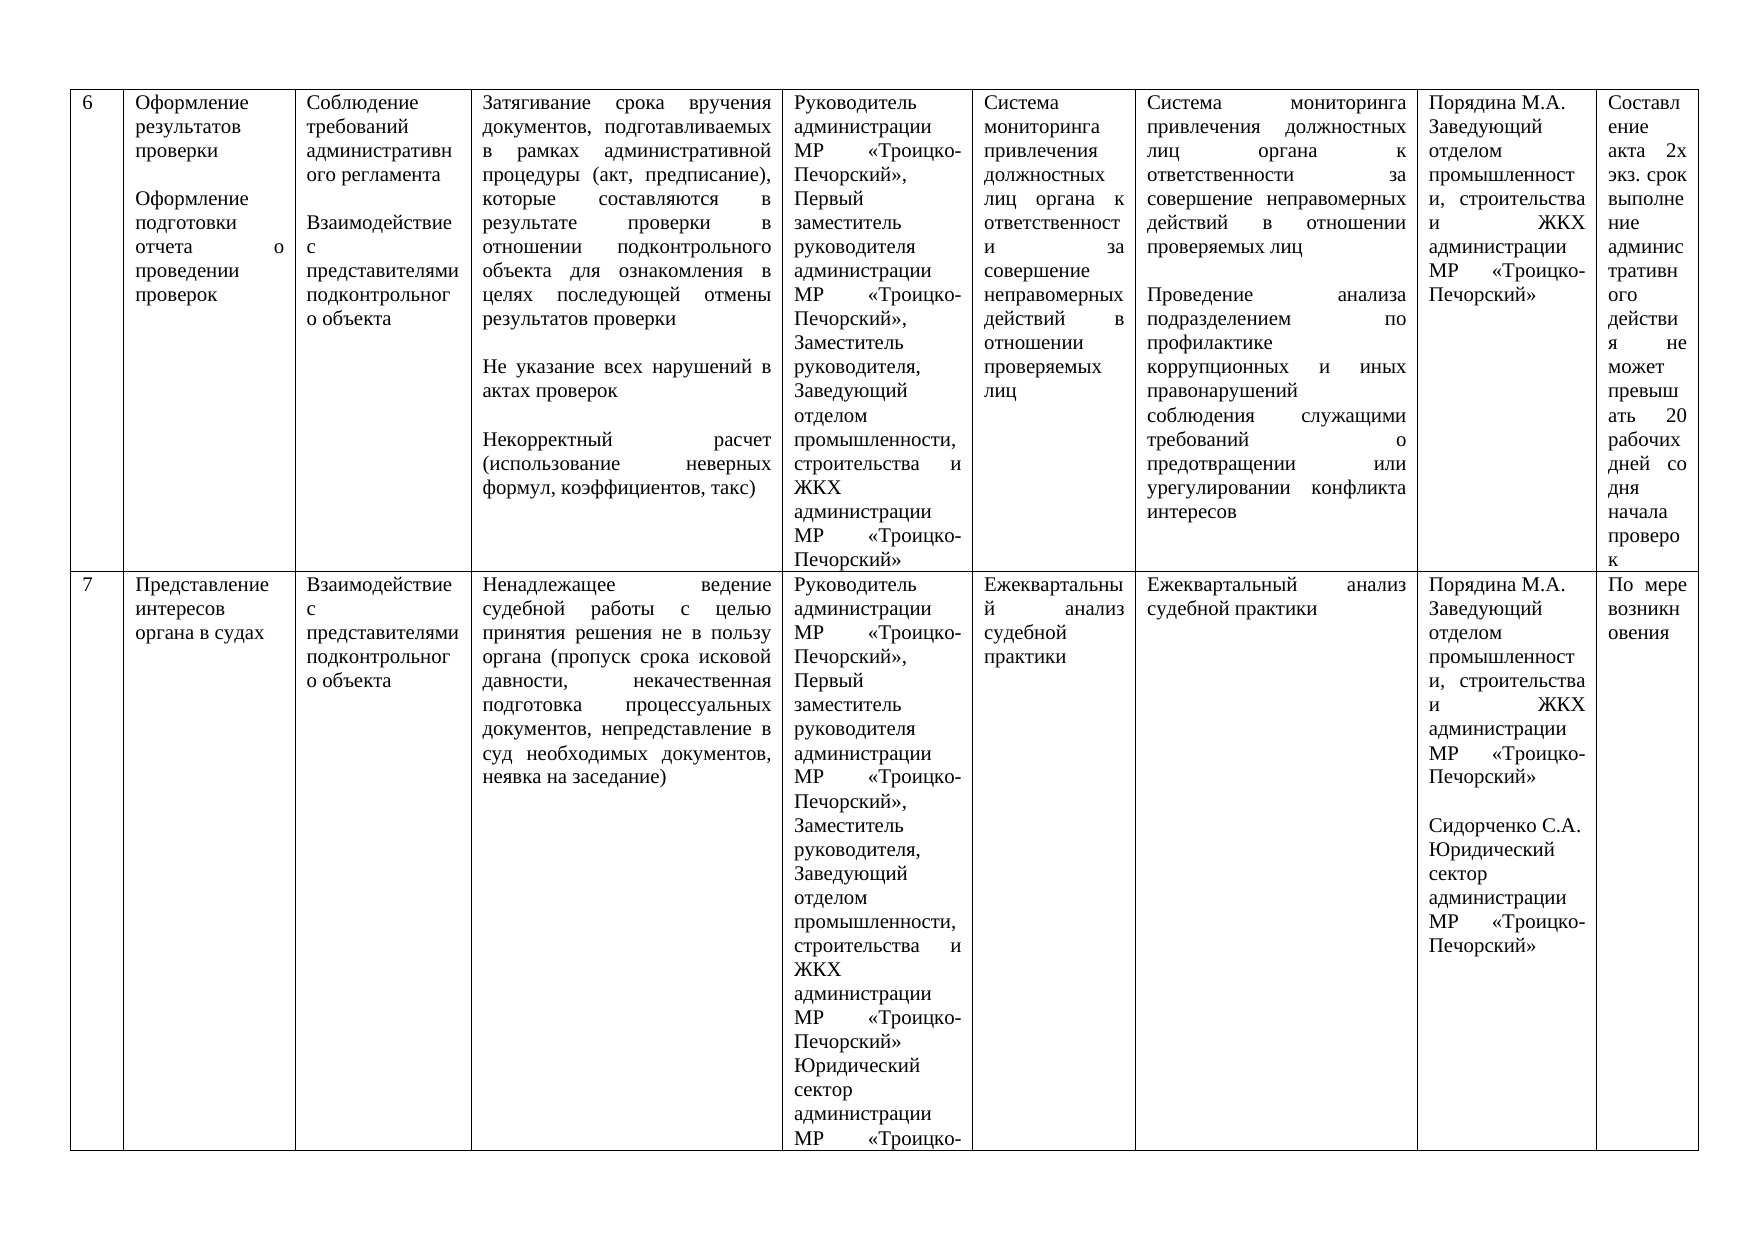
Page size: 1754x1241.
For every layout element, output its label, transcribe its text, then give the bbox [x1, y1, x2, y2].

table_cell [472, 572, 782, 1149]
table_cell Составление акта 2х экз. срок выполнение административного действия не может превышать 20 рабочих дней со дня начала проверок [1597, 90, 1698, 571]
table_cell Затягивание срока вручения документов, подготавливаемых в рамках административной процедуры (акт, предписание), которые составляются в результате проверки в отношении подконтрольного объекта для ознакомления в целях последующей отмены результатов проверки Не указание всех нарушений в актах проверок Некорректный расчет (использование неверных формул, коэффициентов, такс) [472, 90, 782, 571]
table_cell 7 [71, 572, 123, 1149]
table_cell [1597, 572, 1698, 1149]
table_cell Система мониторинга привлечения должностных лиц органа к ответственности за совершение неправомерных действий в отношении проверяемых лиц [973, 90, 1135, 571]
table_cell 6 [71, 90, 123, 571]
table_cell Система мониторинга привлечения должностных лиц органа к ответственности за совершение неправомерных действий в отношении проверяемых лиц Проведение анализа подразделением по профилактике коррупционных и иных правонарушений соблюдения служащими требований о предотвращении или урегулировании конфликта интересов [1136, 90, 1417, 571]
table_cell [1418, 572, 1596, 1149]
table_cell Оформление результатов проверки Оформление подготовки отчета о проведении проверок [124, 90, 295, 571]
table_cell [783, 90, 972, 571]
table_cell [973, 572, 1135, 1149]
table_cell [1136, 572, 1417, 1149]
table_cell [124, 572, 295, 1149]
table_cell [1418, 90, 1596, 571]
table_cell Соблюдение требований административного регламента Взаимодействие с представителями подконтрольного объекта [296, 90, 471, 571]
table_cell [296, 572, 471, 1149]
